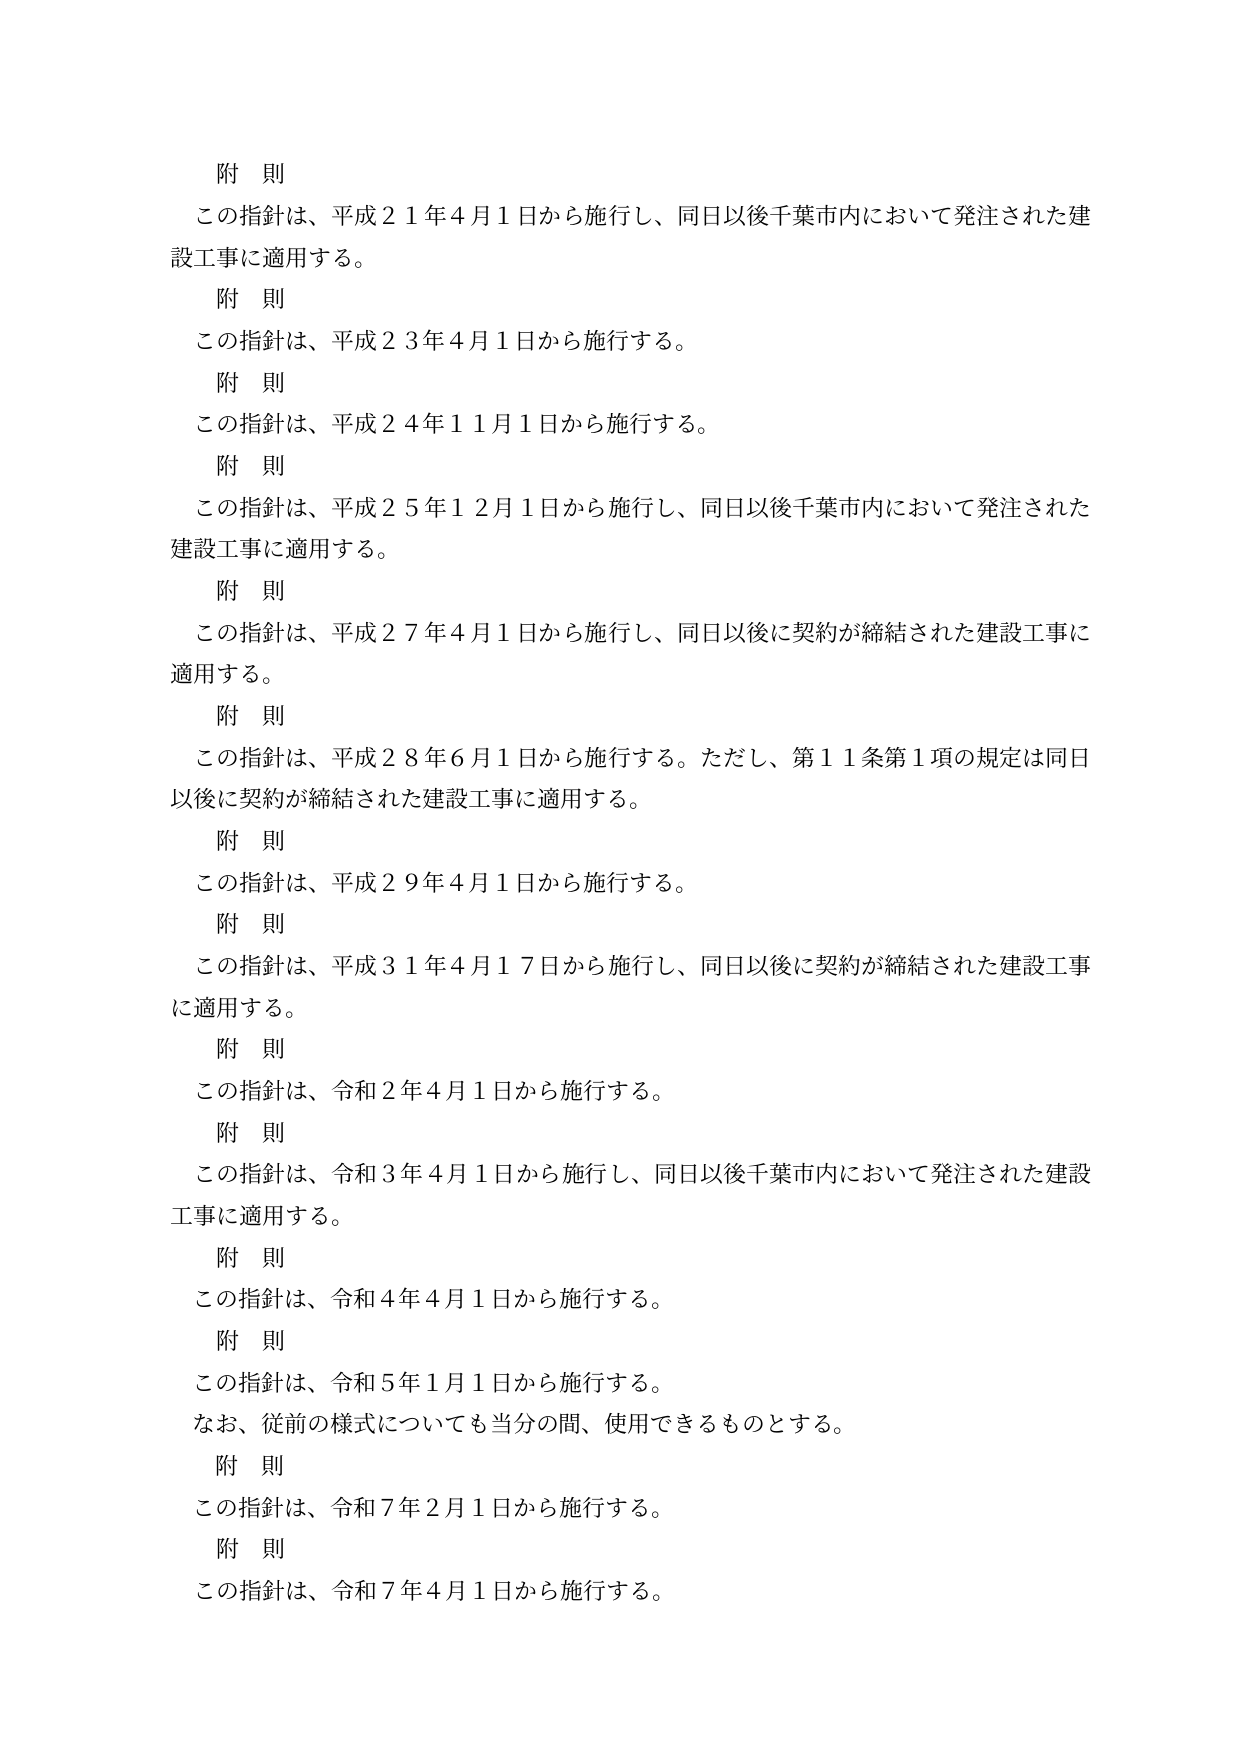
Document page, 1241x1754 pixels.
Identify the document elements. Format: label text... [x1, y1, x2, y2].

text 附 則 [148, 1523, 1092, 1564]
text 附 則 [148, 814, 1092, 856]
text 附 則 [148, 1023, 1092, 1064]
text この指針は、平成２５年１２月１日から施行し、同日以後千葉市内において発注された建設工事に適用する。 [148, 481, 1092, 564]
text この指針は、令和３年４月１日から施行し、同日以後千葉市内において発注された建設工事に適用する。 [148, 1148, 1092, 1231]
text 附 則 [148, 564, 1092, 606]
text 附 則 [148, 148, 1092, 189]
text 附 則 [148, 689, 1092, 731]
text 附 則 [169, 1439, 1092, 1481]
text この指針は、令和４年４月１日から施行する。 [169, 1273, 1092, 1314]
text この指針は、平成２１年４月１日から施行し、同日以後千葉市内において発注された建設工事に適用する。 [148, 189, 1092, 273]
text 附 則 [148, 1314, 1092, 1356]
text 附 則 [148, 356, 1092, 398]
text この指針は、平成２８年６月１日から施行する。ただし、第１１条第１項の規定は同日以後に契約が締結された建設工事に適用する。 [148, 731, 1092, 814]
text この指針は、平成２９年４月１日から施行する。 [148, 856, 1092, 898]
text この指針は、平成２４年１１月１日から施行する。 [148, 398, 1092, 439]
text なお、従前の様式についても当分の間、使用できるものとする。 [169, 1398, 1092, 1439]
text 附 則 [148, 439, 1092, 481]
text この指針は、令和２年４月１日から施行する。 [148, 1064, 1092, 1106]
text 附 則 [148, 898, 1092, 939]
text この指針は、平成３１年４月１７日から施行し、同日以後に契約が締結された建設工事に適用する。 [148, 939, 1092, 1023]
text この指針は、平成２３年４月１日から施行する。 [148, 314, 1092, 356]
text 附 則 [148, 273, 1092, 314]
text この指針は、令和５年１月１日から施行する。 [169, 1356, 1092, 1398]
text 附 則 [148, 1106, 1092, 1148]
text この指針は、平成２７年４月１日から施行し、同日以後に契約が締結された建設工事に適用する。 [148, 606, 1092, 689]
text この指針は、令和７年４月１日から施行する。 [148, 1564, 1092, 1606]
text 附 則 [148, 1231, 1092, 1273]
text この指針は、令和７年２月１日から施行する。 [169, 1481, 1092, 1523]
